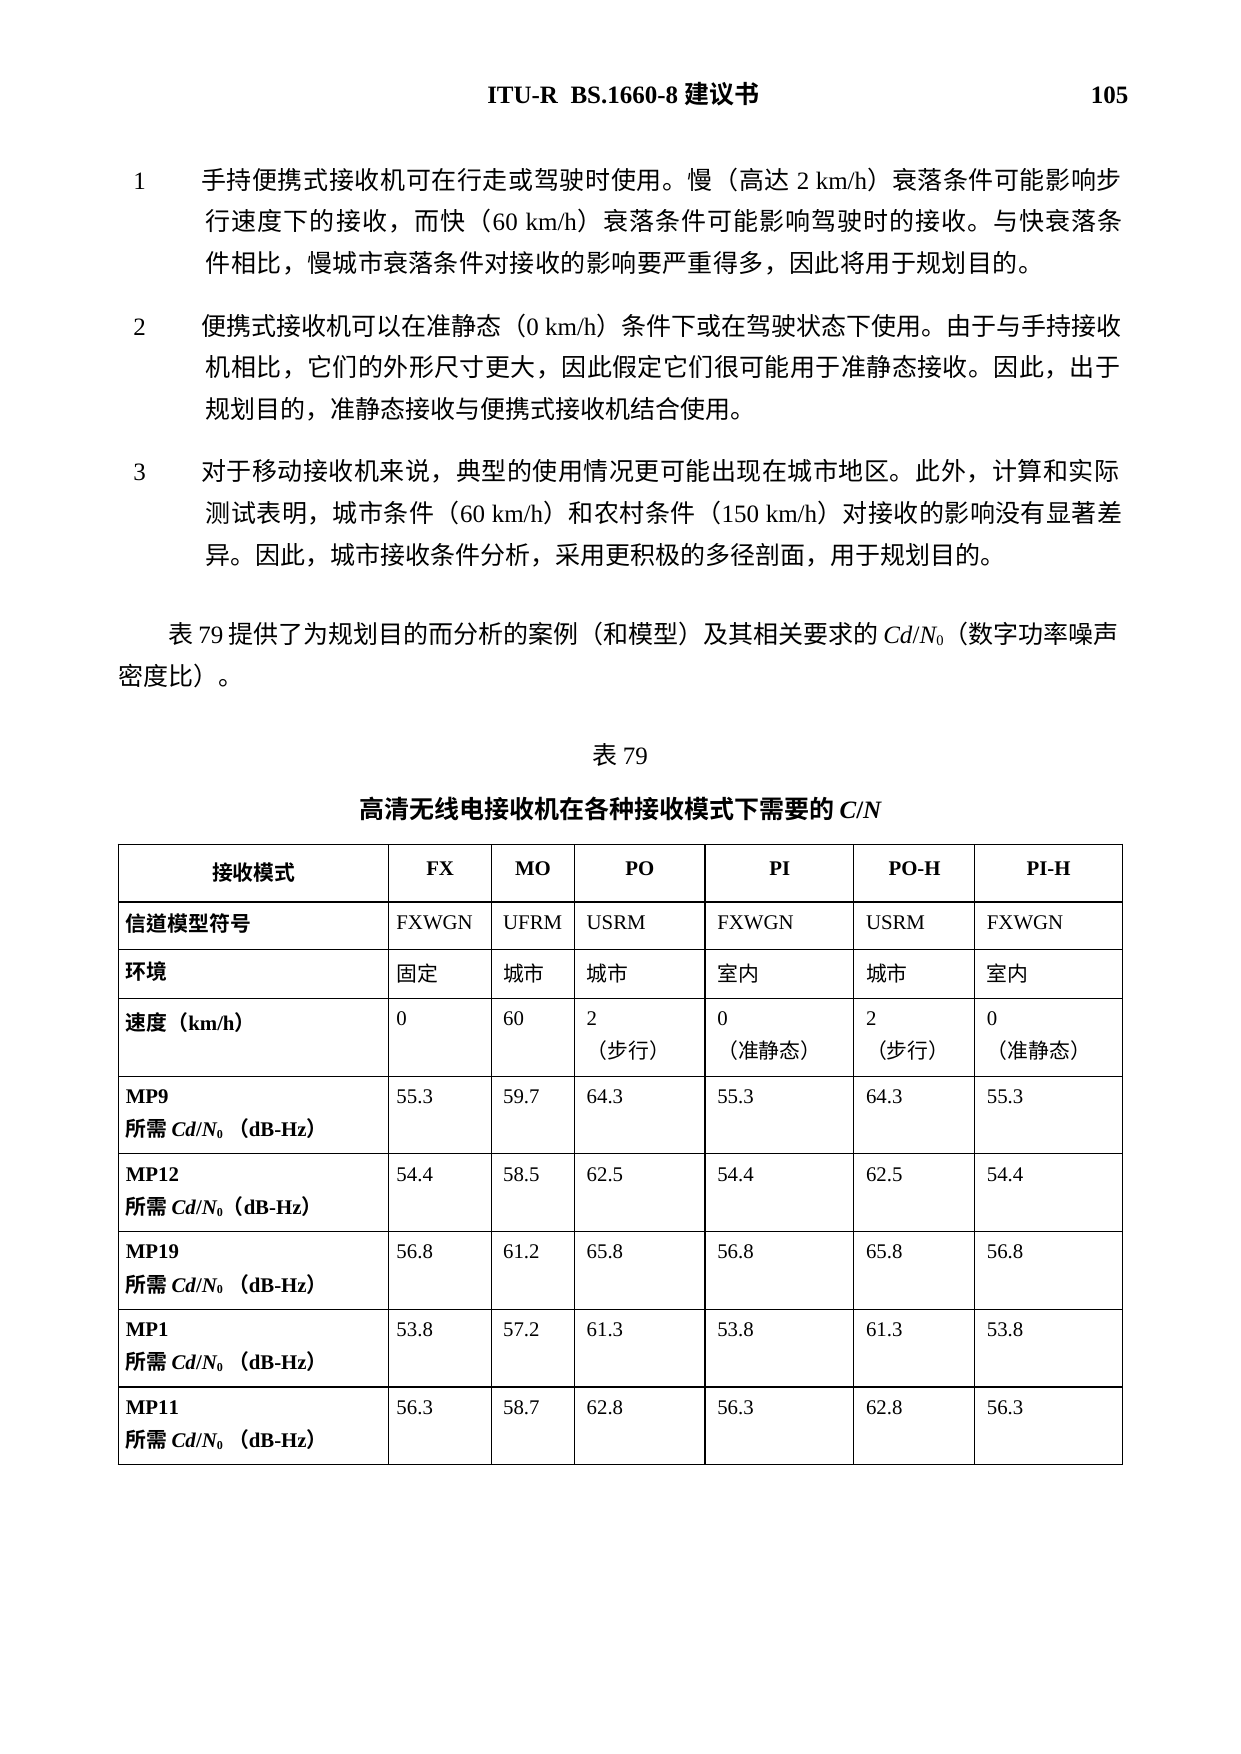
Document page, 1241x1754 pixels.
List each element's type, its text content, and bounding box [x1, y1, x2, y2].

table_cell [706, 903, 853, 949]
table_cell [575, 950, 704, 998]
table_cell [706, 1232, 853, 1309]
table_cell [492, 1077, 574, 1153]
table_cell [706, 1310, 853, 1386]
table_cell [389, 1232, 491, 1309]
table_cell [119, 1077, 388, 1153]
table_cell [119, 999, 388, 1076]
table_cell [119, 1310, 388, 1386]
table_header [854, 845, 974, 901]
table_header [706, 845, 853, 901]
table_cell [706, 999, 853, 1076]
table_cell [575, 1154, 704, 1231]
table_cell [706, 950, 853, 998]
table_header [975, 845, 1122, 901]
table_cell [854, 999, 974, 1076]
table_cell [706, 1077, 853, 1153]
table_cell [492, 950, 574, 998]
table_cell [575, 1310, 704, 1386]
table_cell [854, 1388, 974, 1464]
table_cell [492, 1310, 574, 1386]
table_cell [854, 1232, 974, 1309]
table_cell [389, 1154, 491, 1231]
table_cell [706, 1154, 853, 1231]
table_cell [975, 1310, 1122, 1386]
text 1 手持便携式接收机可在行走或驾驶时使用。慢（高达2 km/h）衰落条件可能影响步行速度下的接收，而快（60 km/h）衰落条件可能影响驾驶时的接收。与快衰落条件相比，慢城市衰落条件对接收的影响要严重得多，因此将用于规划目的。 [133, 160, 1122, 280]
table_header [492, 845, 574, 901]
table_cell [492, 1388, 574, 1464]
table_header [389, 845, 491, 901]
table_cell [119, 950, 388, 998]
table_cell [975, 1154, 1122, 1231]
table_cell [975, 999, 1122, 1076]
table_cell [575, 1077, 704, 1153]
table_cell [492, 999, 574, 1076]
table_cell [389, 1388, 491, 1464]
title 高清无线电接收机在各种接收模式下需要的C/N [118, 789, 1122, 826]
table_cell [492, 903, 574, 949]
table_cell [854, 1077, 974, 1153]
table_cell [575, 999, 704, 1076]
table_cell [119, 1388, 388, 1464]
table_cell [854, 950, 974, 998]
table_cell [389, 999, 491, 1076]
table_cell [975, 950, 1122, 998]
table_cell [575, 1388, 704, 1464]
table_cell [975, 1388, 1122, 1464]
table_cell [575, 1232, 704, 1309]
text 2 便携式接收机可以在准静态（0 km/h）条件下或在驾驶状态下使用。由于与手持接收机相比，它们的外形尺寸更大，因此假定它们很可能用于准静态接收。因此，出于规划目的，准静态接收与便携式接收机结合使用。 [133, 306, 1122, 426]
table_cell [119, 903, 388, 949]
text 3 对于移动接收机来说，典型的使用情况更可能出现在城市地区。此外，计算和实际测试表明，城市条件（60 km/h）和农村条件（150 km/h）对接收的影响没有显著差异。因此，城市接收条件分析，采用更积极的多径剖面，用于规划目的。 [133, 452, 1122, 571]
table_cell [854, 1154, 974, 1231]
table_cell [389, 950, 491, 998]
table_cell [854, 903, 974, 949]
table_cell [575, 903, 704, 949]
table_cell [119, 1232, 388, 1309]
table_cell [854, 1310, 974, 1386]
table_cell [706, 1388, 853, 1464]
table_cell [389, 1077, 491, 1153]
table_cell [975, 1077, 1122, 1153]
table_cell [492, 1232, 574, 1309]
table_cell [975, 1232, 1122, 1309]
text 表79 [118, 735, 1122, 771]
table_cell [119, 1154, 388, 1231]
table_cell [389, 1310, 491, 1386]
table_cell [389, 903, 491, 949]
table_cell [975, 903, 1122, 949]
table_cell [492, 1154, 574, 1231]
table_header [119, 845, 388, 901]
text 表79提供了为规划目的而分析的案例（和模型）及其相关要求的Cd/N0（数字功率噪声密度比）。 [118, 614, 1122, 692]
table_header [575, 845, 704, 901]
